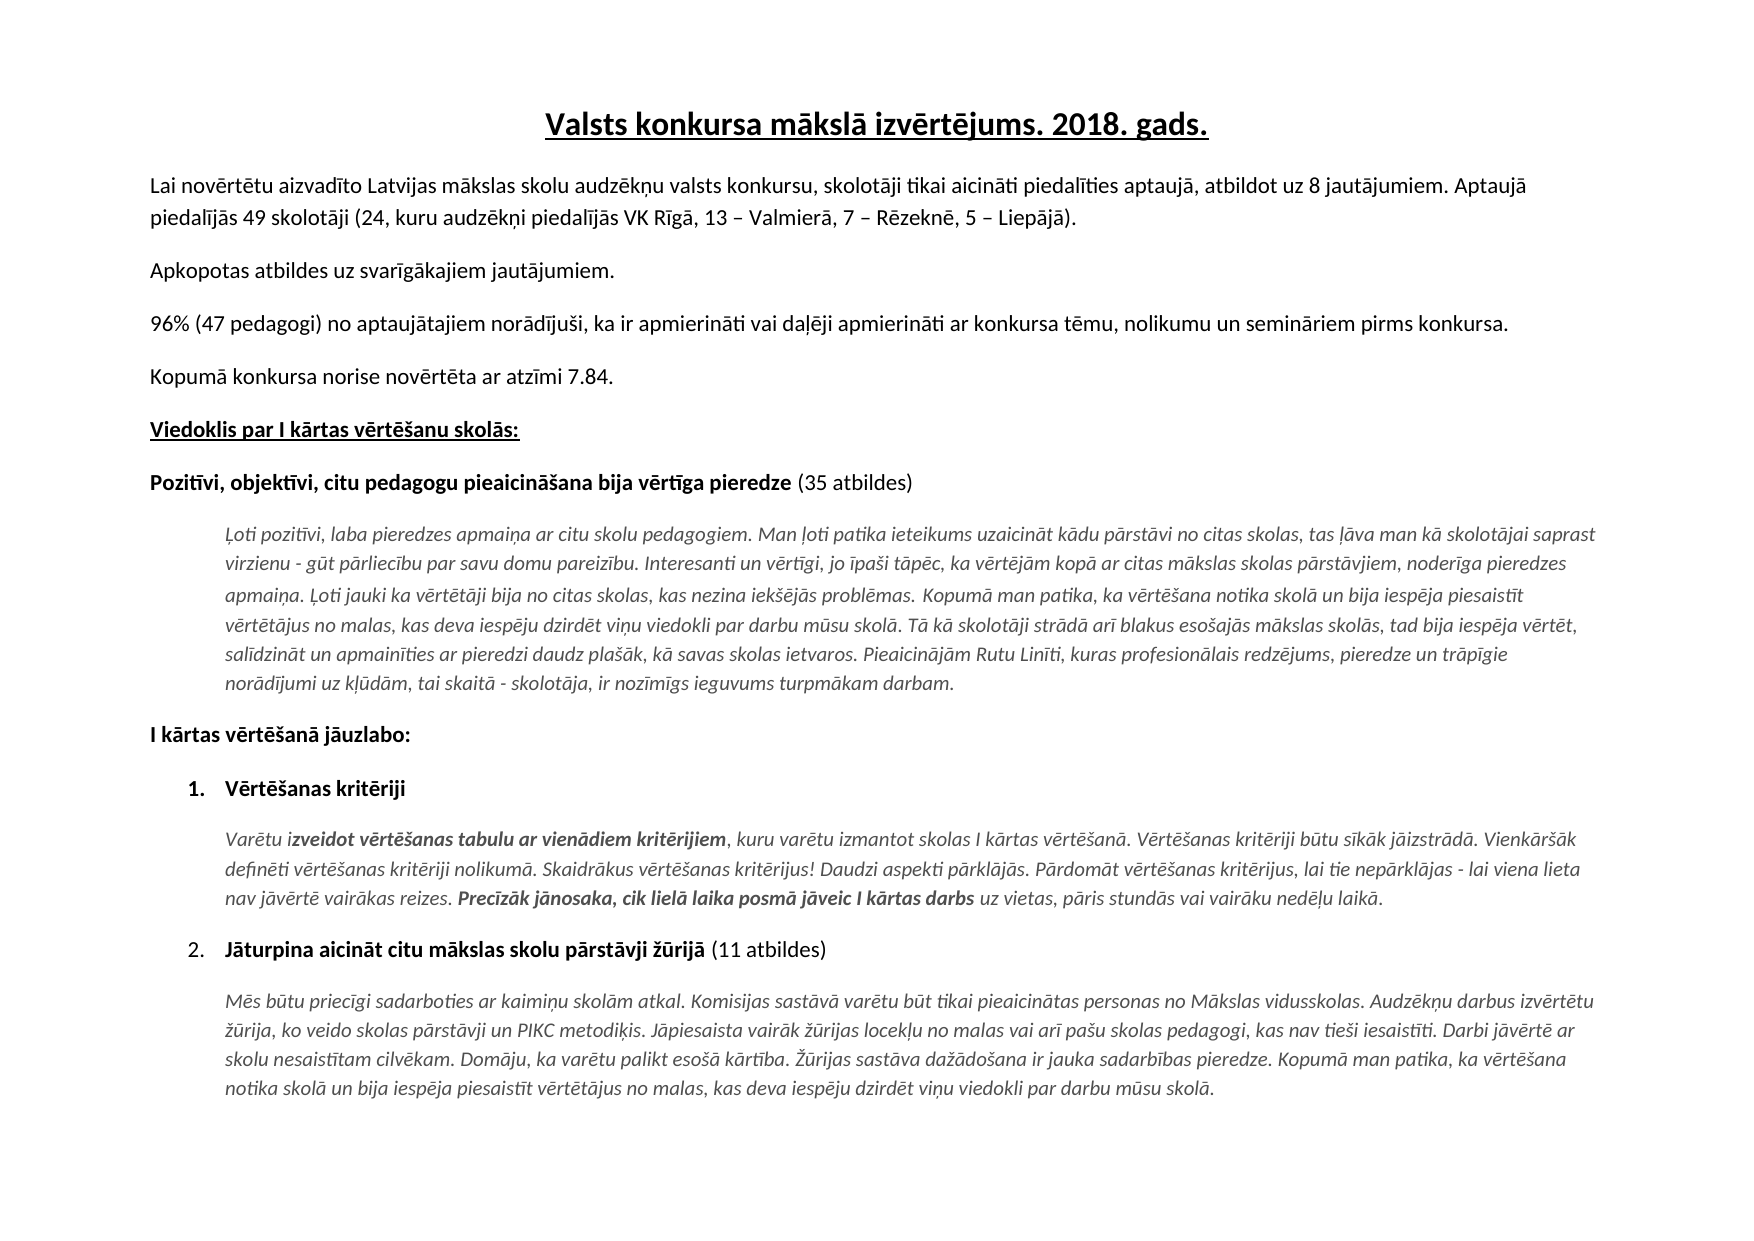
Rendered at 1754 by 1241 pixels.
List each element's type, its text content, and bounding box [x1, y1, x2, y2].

text Apkopotas atbildes uz svarīgākajiem jautājumiem. [150, 256, 1604, 284]
text Valsts konkursa mākslā izvērtējums. 2018. gads. [150, 103, 1604, 144]
text Mēs būtu priecīgi sadarboties ar kaimiņu skolām atkal. Komisijas sastāvā varētu būt tikai pieaicinātas personas no Mākslas vidusskolas. Audzēkņu darbus izvērtētu žūrija, ko veido skolas pārstāvji un PIKC metodiķis. Jāpiesaista vairāk žūrijas locekļu no malas vai arī pašu skolas pedagogi, kas nav tieši iesaistīti. Darbi jāvērtē ar skolu nesaistītam cilvēkam. Domāju, ka varētu palikt esošā kārtība. Žūrijas sastāva dažādošana ir jauka sadarbības pieredze. Kopumā man patika, ka vērtēšana notika skolā un bija iespēja piesaistīt vērtētājus no malas, kas deva iespēju dzirdēt viņu viedokli par darbu mūsu skolā. [225, 988, 1604, 1101]
text Varētu izveidot vērtēšanas tabulu ar vienādiem kritērijiem, kuru varētu izmantot skolas I kārtas vērtēšanā. Vērtēšanas kritēriji būtu sīkāk jāizstrādā. Vienkāršāk definēti vērtēšanas kritēriji nolikumā. Skaidrākus vērtēšanas kritērijus! Daudzi aspekti pārklājās. Pārdomāt vērtēšanas kritērijus, lai tie nepārklājas - lai viena lieta nav jāvērtē vairākas reizes. Precīzāk jānosaka, cik lielā laika posmā jāveic I kārtas darbs uz vietas, pāris stundās vai vairāku nedēļu laikā. [225, 827, 1604, 910]
text Lai novērtētu aizvadīto Latvijas mākslas skolu audzēkņu valsts konkursu, skolotāji tikai aicināti piedalīties aptaujā, atbildot uz 8 jautājumiem. Aptaujā piedalījās 49 skolotāji (24, kuru audzēkņi piedalījās VK Rīgā, 13 – Valmierā, 7 – Rēzeknē, 5 – Liepājā). [150, 171, 1604, 231]
text Ļoti pozitīvi, laba pieredzes apmaiņa ar citu skolu pedagogiem. Man ļoti patika ieteikums uzaicināt kādu pārstāvi no citas skolas, tas ļāva man kā skolotājai saprast virzienu - gūt pārliecību par savu domu pareizību. Interesanti un vērtīgi, jo īpaši tāpēc, ka vērtējām kopā ar citas mākslas skolas pārstāvjiem, noderīga pieredzes apmaiņa. Ļoti jauki ka vērtētāji bija no citas skolas, kas nezina iekšējās problēmas. Kopumā man patika, ka vērtēšana notika skolā un bija iespēja piesaistīt vērtētājus no malas, kas deva iespēju dzirdēt viņu viedokli par darbu mūsu skolā. Tā kā skolotāji strādā arī blakus esošajās mākslas skolās, tad bija iespēja vērtēt, salīdzināt un apmainīties ar pieredzi daudz plašāk, kā savas skolas ietvaros. Pieaicinājām Rutu Linīti, kuras profesionālais redzējums, pieredze un trāpīgie norādījumi uz kļūdām, tai skaitā - skolotāja, ir nozīmīgs ieguvums turpmākam darbam. [225, 521, 1604, 696]
text I kārtas vērtēšanā jāuzlabo: [150, 721, 1604, 749]
text Kopumā konkursa norise novērtēta ar atzīmi 7.84. [150, 362, 1604, 390]
list Vērtēšanas kritēriji [187, 774, 1604, 802]
list Jāturpina aicināt citu mākslas skolu pārstāvji žūrijā (11 atbildes) [187, 935, 1604, 963]
text Pozitīvi, objektīvi, citu pedagogu pieaicināšana bija vērtīga pieredze (35 atbildes) [150, 468, 1604, 496]
text 96% (47 pedagogi) no aptaujātajiem norādījuši, ka ir apmierināti vai daļēji apmierināti ar konkursa tēmu, nolikumu un semināriem pirms konkursa. [150, 309, 1604, 337]
text Viedoklis par I kārtas vērtēšanu skolās: [150, 415, 1604, 443]
